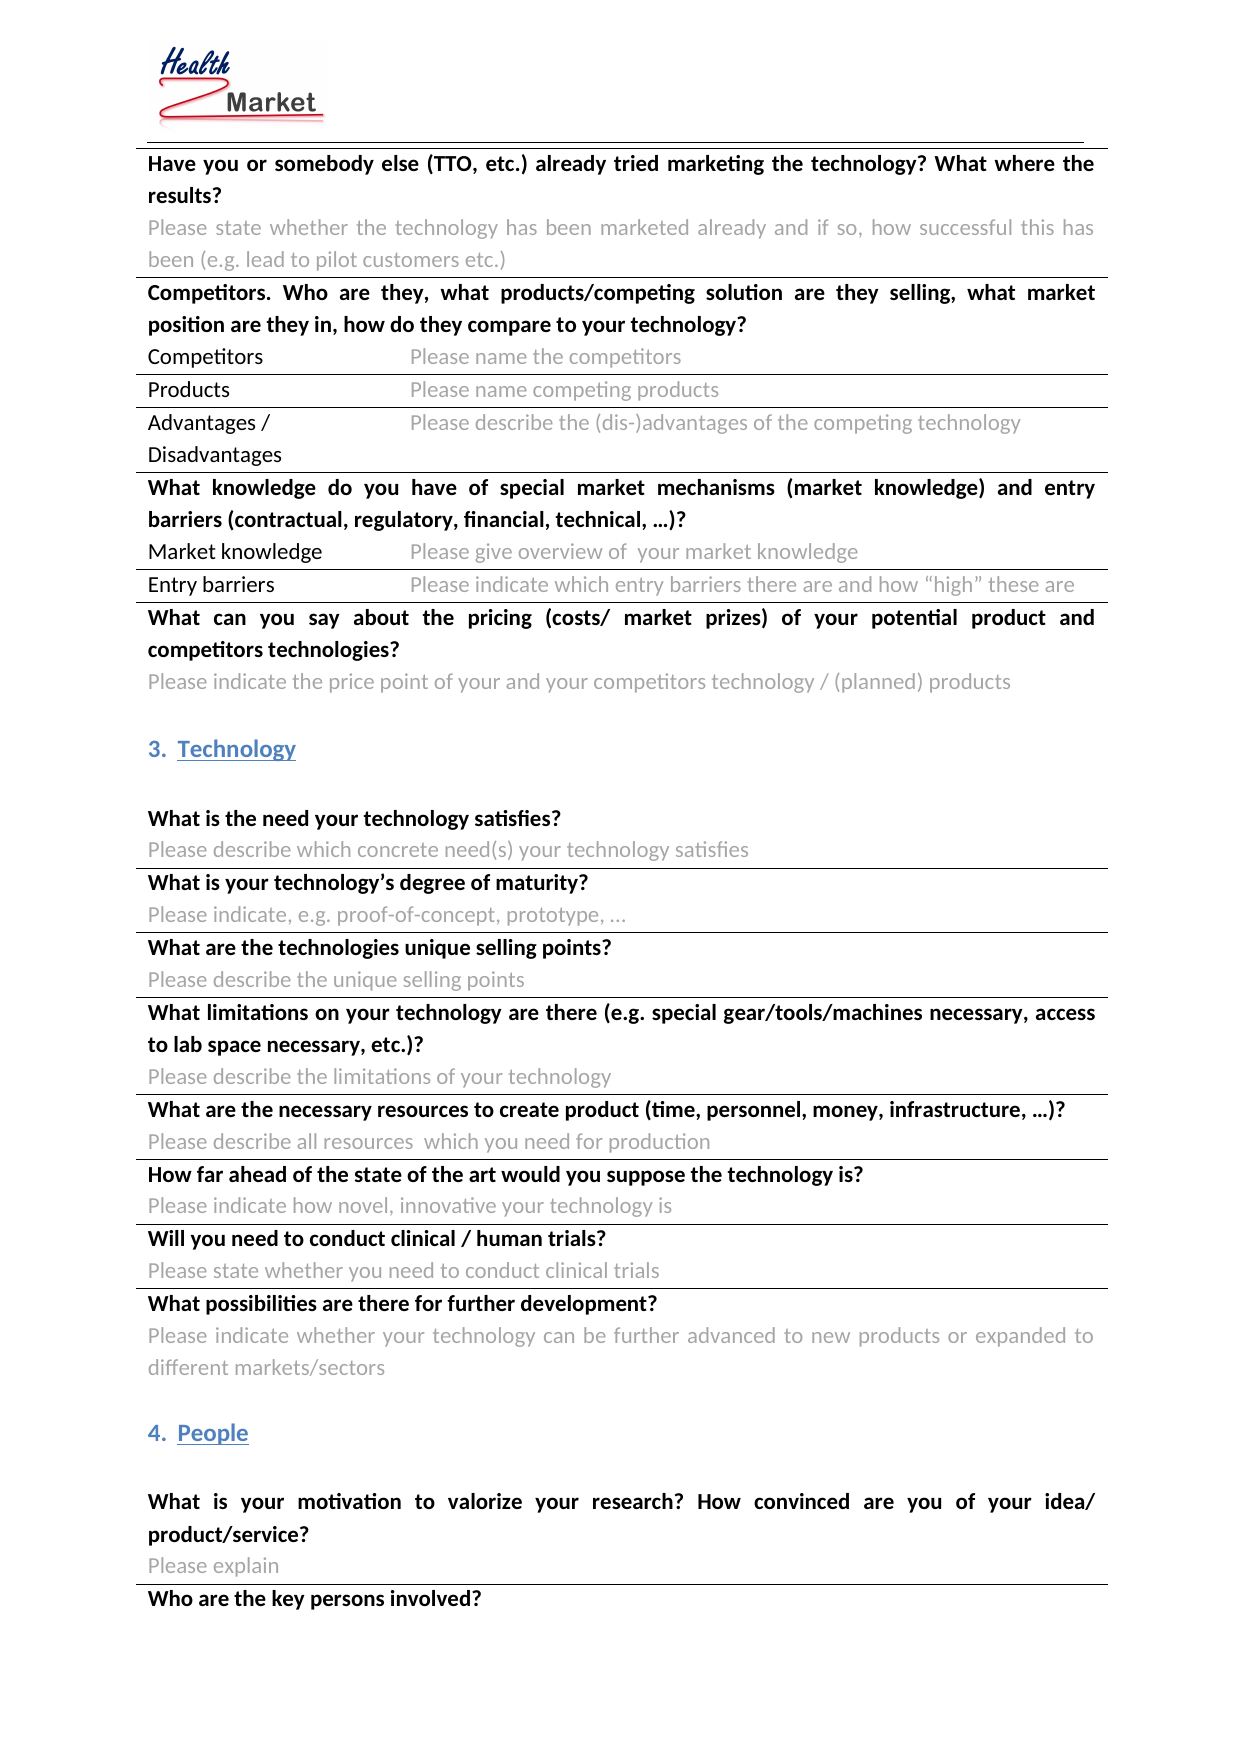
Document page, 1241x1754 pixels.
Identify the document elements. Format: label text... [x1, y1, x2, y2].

table_cell Please state whether you need to conduct clinical trials [136, 1256, 1107, 1288]
table_cell Please name competing products [399, 375, 1107, 407]
table_header What is your motivation to valorize your research? How convinced are you of your idea/ product/service? [136, 1488, 1107, 1552]
table_cell What are the technologies unique selling points? [136, 933, 1107, 965]
table_cell Please explain [136, 1552, 1107, 1583]
table_cell Please indicate how novel, innovative your technology is [136, 1192, 1107, 1223]
table_cell Please describe the (dis-)advantages of the competing technology [399, 408, 1107, 472]
table_cell Please indicate the price point of your and your competitors technology / (planned) products [136, 667, 1107, 699]
table_cell Advantages / Disadvantages [136, 408, 398, 472]
table_cell Competitors [136, 342, 398, 374]
table_cell What limitations on your technology are there (e.g. special gear/tools/machines necessary, access to lab space necessary, etc.)? [136, 998, 1107, 1062]
table_cell How far ahead of the state of the art would you suppose the technology is? [136, 1160, 1107, 1192]
table_cell What is your technology’s degree of maturity? [136, 869, 1107, 900]
table_cell Market knowledge [136, 537, 398, 569]
table_cell Please state whether the technology has been marketed already and if so, how successful this has been (e.g. lead to pilot customers etc.) [136, 213, 1107, 277]
table_cell Please describe all resources which you need for production [136, 1127, 1107, 1159]
table_cell Have you or somebody else (TTO, etc.) already tried marketing the technology? What where the results? [136, 149, 1107, 213]
table_cell Products [136, 375, 398, 407]
table_cell Please give overview of your market knowledge [399, 537, 1107, 569]
table_cell Please describe the unique selling points [136, 965, 1107, 997]
table_cell Please describe which concrete need(s) your technology satisfies [136, 836, 1107, 867]
list People [148, 1417, 1093, 1448]
table_header What is the need your technology satisfies? [136, 804, 1107, 836]
table_cell Please indicate whether your technology can be further advanced to new products or expanded to different markets/sectors [136, 1321, 1107, 1385]
table_cell Entry barriers [136, 570, 398, 602]
table_cell What knowledge do you have of special market mechanisms (market knowledge) and entry barriers (contractual, regulatory, financial, technical, …)? [136, 473, 1107, 537]
table_cell What possibilities are there for further development? [136, 1289, 1107, 1321]
table_cell What can you say about the pricing (costs/ market prizes) of your potential product and competitors technologies? [136, 603, 1107, 667]
table_cell Please indicate, e.g. proof-of-concept, prototype, … [136, 900, 1107, 932]
list Technology [148, 734, 1093, 764]
table_cell Competitors. Who are they, what products/competing solution are they selling, what market position are they in, how do they compare to your technology? [136, 278, 1107, 342]
table_cell Will you need to conduct clinical / human trials? [136, 1225, 1107, 1256]
table_cell Who are the key persons involved? [136, 1585, 1107, 1616]
table_cell Please indicate which entry barriers there are and how “high” these are [399, 570, 1107, 602]
picture [147, 38, 334, 134]
table_cell What are the necessary resources to create product (time, personnel, money, infrastructure, …)? [136, 1095, 1107, 1127]
table_cell Please name the competitors [399, 342, 1107, 374]
table_cell Please describe the limitations of your technology [136, 1062, 1107, 1094]
